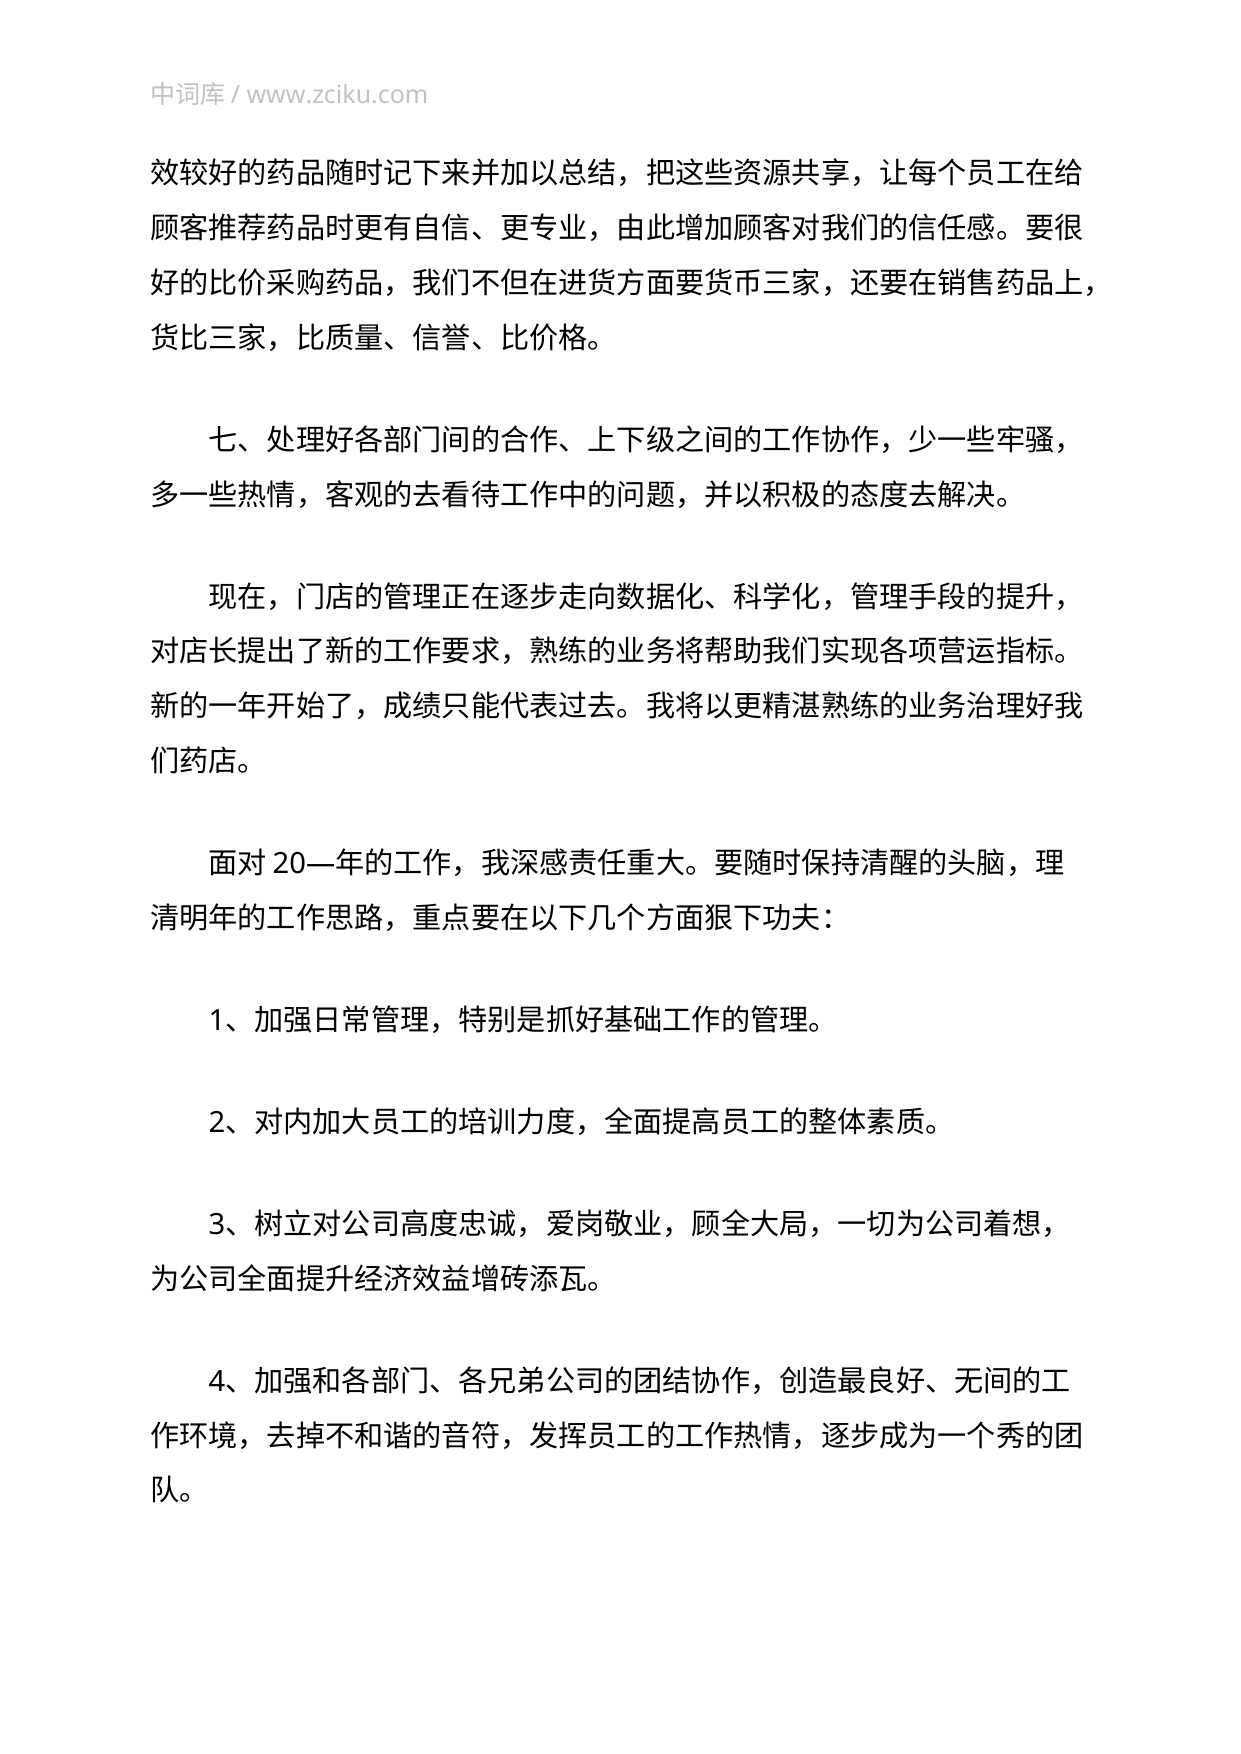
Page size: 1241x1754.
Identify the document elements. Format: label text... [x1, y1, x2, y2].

text 3、树立对公司高度忠诚，爱岗敬业，顾全大局，一切为公司着想，为公司全面提升经济效益增砖添瓦。 [150, 1200, 1090, 1298]
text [150, 150, 1090, 357]
text 现在，门店的管理正在逐步走向数据化、科学化，管理手段的提升，对店长提出了新的工作要求，熟练的业务将帮助我们实现各项营运指标。新的一年开始了，成绩只能代表过去。我将以更精湛熟练的业务治理好我们药店。 [150, 573, 1090, 780]
text 七、处理好各部门间的合作、上下级之间的工作协作，少一些牢骚，多一些热情，客观的去看待工作中的问题，并以积极的态度去解决。 [150, 416, 1090, 514]
text 4、加强和各部门、各兄弟公司的团结协作，创造最良好、无间的工作环境，去掉不和谐的音符，发挥员工的工作热情，逐步成为一个秀的团队。 [150, 1357, 1090, 1509]
text 2、对内加大员工的培训力度，全面提高员工的整体素质。 [150, 1098, 1090, 1141]
text 面对20—年的工作，我深感责任重大。要随时保持清醒的头脑，理清明年的工作思路，重点要在以下几个方面狠下功夫： [150, 839, 1090, 937]
text 1、加强日常管理，特别是抓好基础工作的管理。 [150, 996, 1090, 1039]
